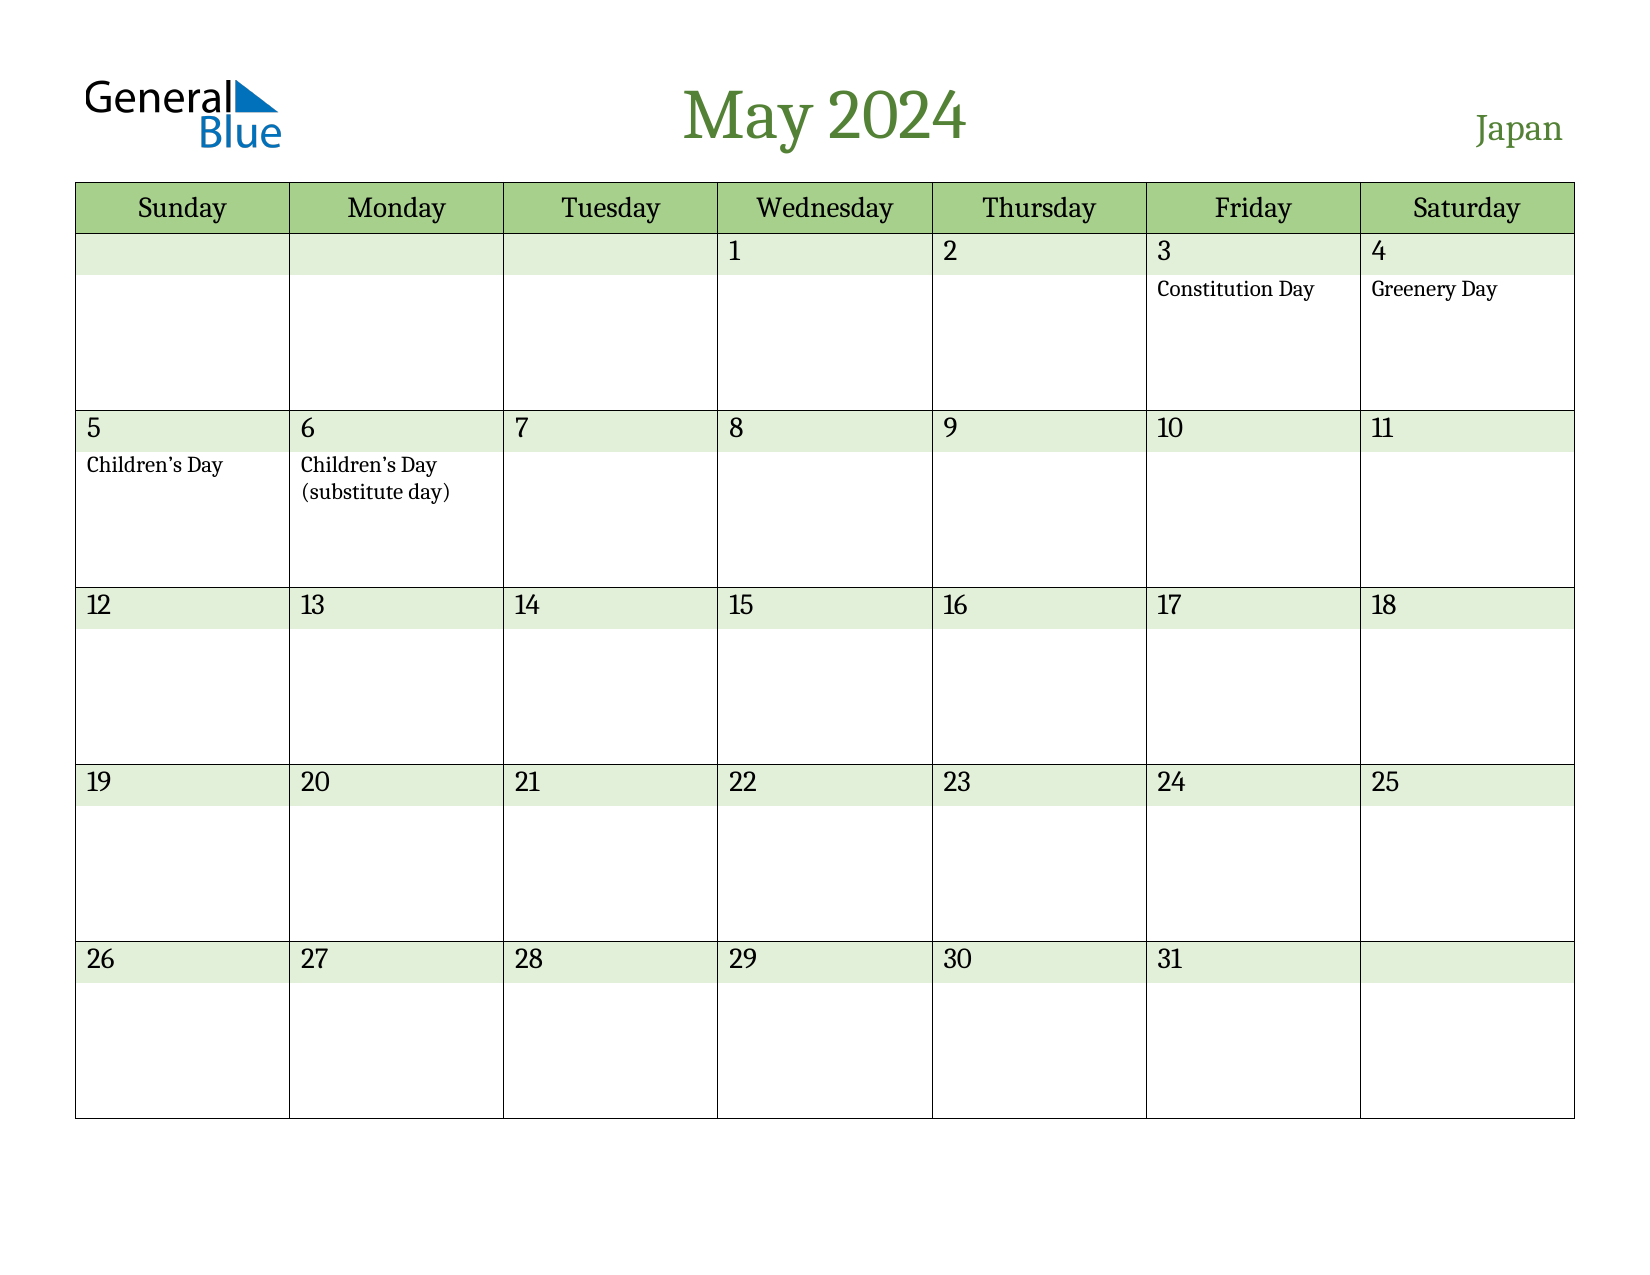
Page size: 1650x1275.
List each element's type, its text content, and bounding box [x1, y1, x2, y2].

table_cell [290, 806, 503, 941]
table_cell [504, 983, 717, 1118]
table_cell [76, 629, 289, 764]
table_cell Children’s Day [76, 452, 289, 587]
table_cell [1147, 806, 1360, 941]
table_cell 26 [76, 942, 289, 983]
table_cell [290, 275, 503, 410]
table_cell 12 [76, 588, 289, 629]
table_cell Children’s Day (substitute day) [290, 452, 503, 587]
table_cell [933, 806, 1146, 941]
table_cell 18 [1361, 588, 1574, 629]
table_cell [76, 983, 289, 1118]
table_header [76, 75, 503, 182]
table_cell 10 [1147, 411, 1360, 452]
table_cell [504, 452, 717, 587]
table_cell [290, 629, 503, 764]
table_cell 5 [76, 411, 289, 452]
table_cell [718, 275, 932, 410]
table_cell 23 [933, 765, 1146, 806]
table_cell [933, 452, 1146, 587]
table_cell 1 [718, 234, 932, 275]
table_cell [1147, 629, 1360, 764]
table_cell [718, 629, 932, 764]
table_cell 17 [1147, 588, 1360, 629]
table_cell Monday [290, 183, 503, 233]
table_cell 31 [1147, 942, 1360, 983]
table_cell 16 [933, 588, 1146, 629]
table_cell [933, 983, 1146, 1118]
table_cell [504, 629, 717, 764]
table_cell [76, 234, 289, 275]
table_cell [1147, 452, 1360, 587]
table_cell 15 [718, 588, 932, 629]
table_cell 4 [1361, 234, 1574, 275]
table_cell [504, 275, 717, 410]
table_cell 25 [1361, 765, 1574, 806]
table_header Japan [1146, 75, 1574, 182]
table_cell [718, 983, 932, 1118]
table_cell [504, 234, 717, 275]
table_cell [718, 452, 932, 587]
table_cell [718, 806, 932, 941]
table_cell 24 [1147, 765, 1360, 806]
table_cell Wednesday [718, 183, 932, 233]
table_cell [1361, 942, 1574, 983]
table_cell [504, 806, 717, 941]
table_cell 19 [76, 765, 289, 806]
table_header May 2024 [504, 75, 1146, 182]
table_cell [1361, 452, 1574, 587]
table_cell 6 [290, 411, 503, 452]
picture [86, 80, 281, 148]
table_cell 29 [718, 942, 932, 983]
table_cell [76, 806, 289, 941]
table_cell [1361, 806, 1574, 941]
table_cell 21 [504, 765, 717, 806]
table_cell [76, 275, 289, 410]
table_cell [290, 234, 503, 275]
table_cell [933, 275, 1146, 410]
table_cell 3 [1147, 234, 1360, 275]
table_cell 28 [504, 942, 717, 983]
table_cell [1361, 629, 1574, 764]
table_cell 30 [933, 942, 1146, 983]
table_cell Sunday [76, 183, 289, 233]
table_cell Greenery Day [1361, 275, 1574, 410]
table_cell 8 [718, 411, 932, 452]
table_cell Thursday [933, 183, 1146, 233]
table_cell [1147, 983, 1360, 1118]
table_cell 14 [504, 588, 717, 629]
table_cell Saturday [1361, 183, 1574, 233]
table_cell [1361, 983, 1574, 1118]
table_cell Friday [1147, 183, 1360, 233]
table_cell [290, 983, 503, 1118]
table_cell 7 [504, 411, 717, 452]
table_cell 11 [1361, 411, 1574, 452]
table_cell Tuesday [504, 183, 717, 233]
table_cell [933, 629, 1146, 764]
table_cell 20 [290, 765, 503, 806]
table_cell 27 [290, 942, 503, 983]
table_cell 9 [933, 411, 1146, 452]
table_cell 2 [933, 234, 1146, 275]
table_cell 22 [718, 765, 932, 806]
table_cell 13 [290, 588, 503, 629]
table_cell Constitution Day [1147, 275, 1360, 410]
